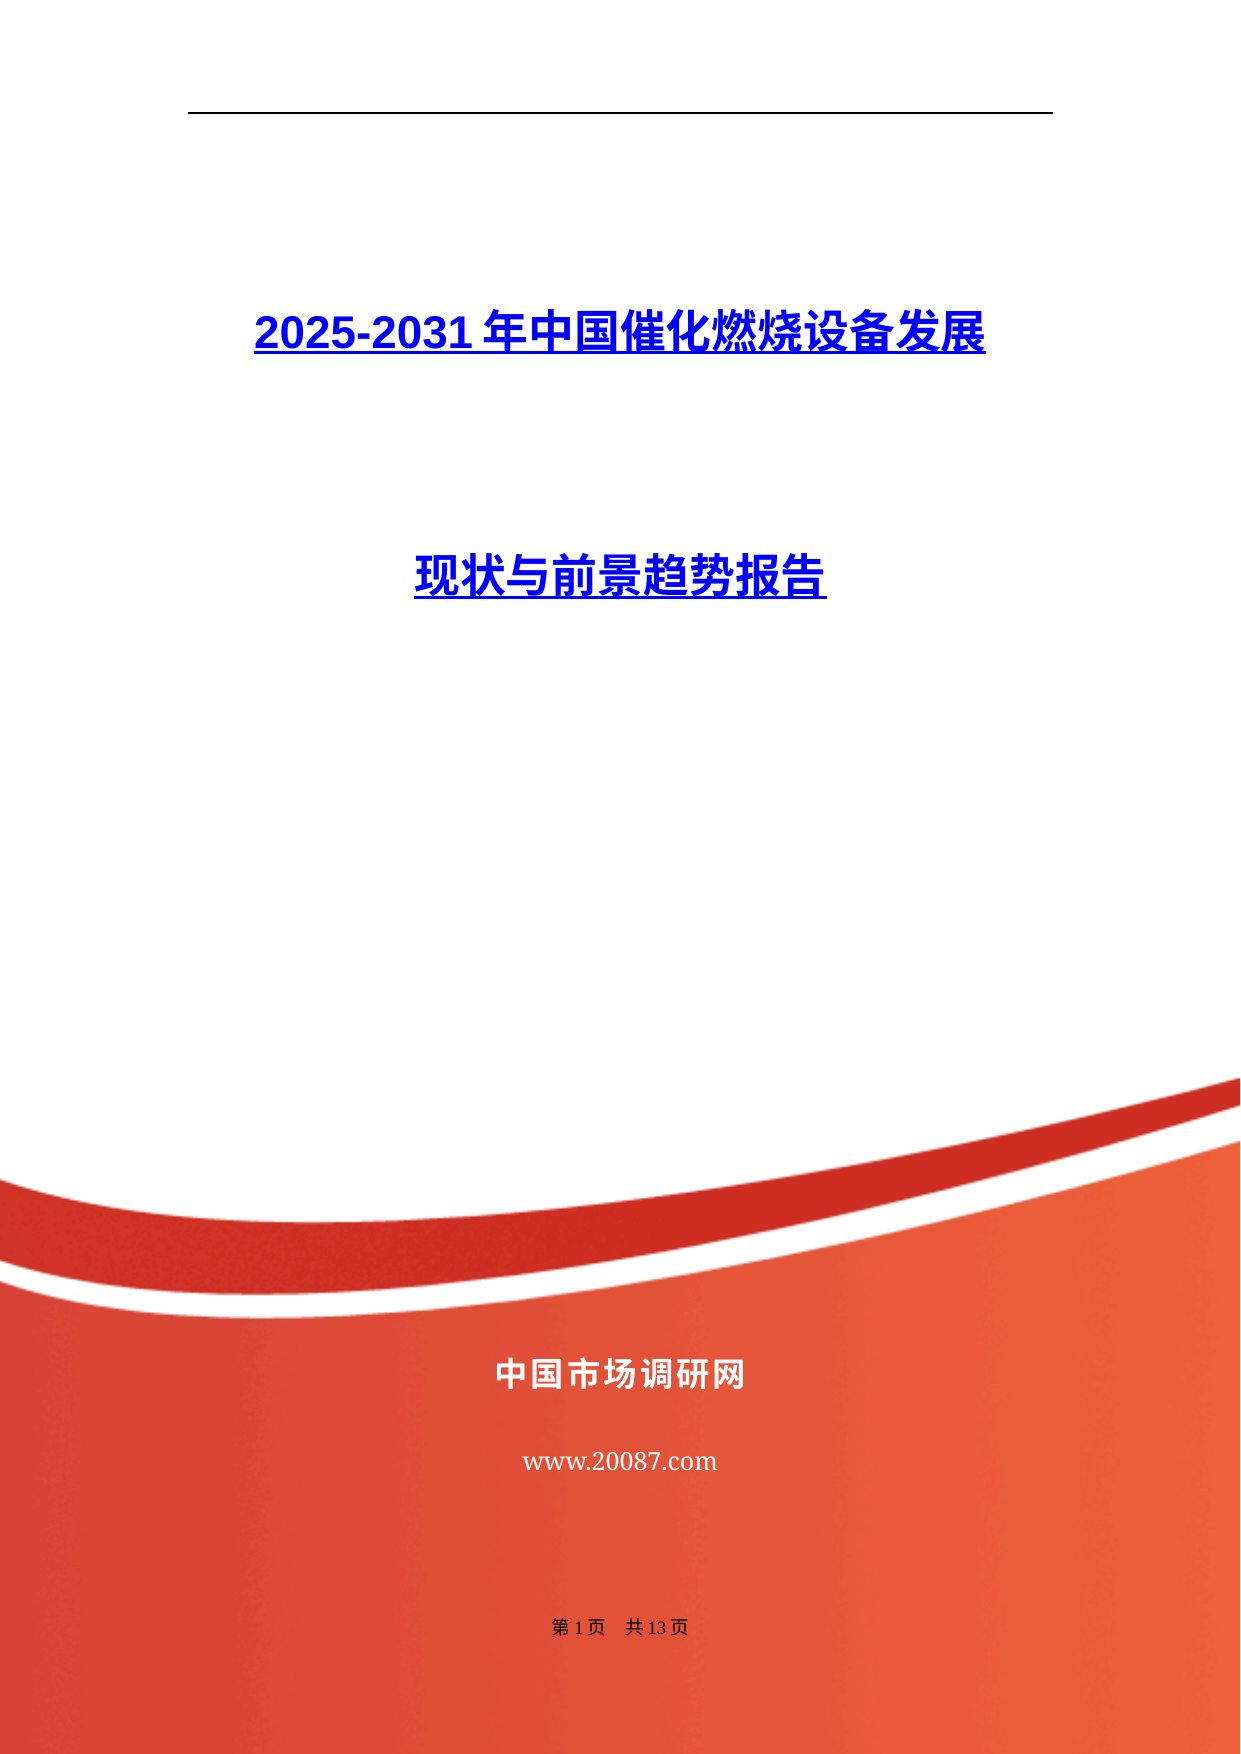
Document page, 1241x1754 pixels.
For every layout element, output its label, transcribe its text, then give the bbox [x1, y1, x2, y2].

picture [0, 1006, 1241, 1754]
table_header 2025-2031年中国催化燃烧设备发展现状与前景趋势报告 [188, 207, 1053, 773]
text www.20087.com [187, 1428, 1053, 1493]
subtitle 中国市场调研网 [187, 1339, 1053, 1404]
